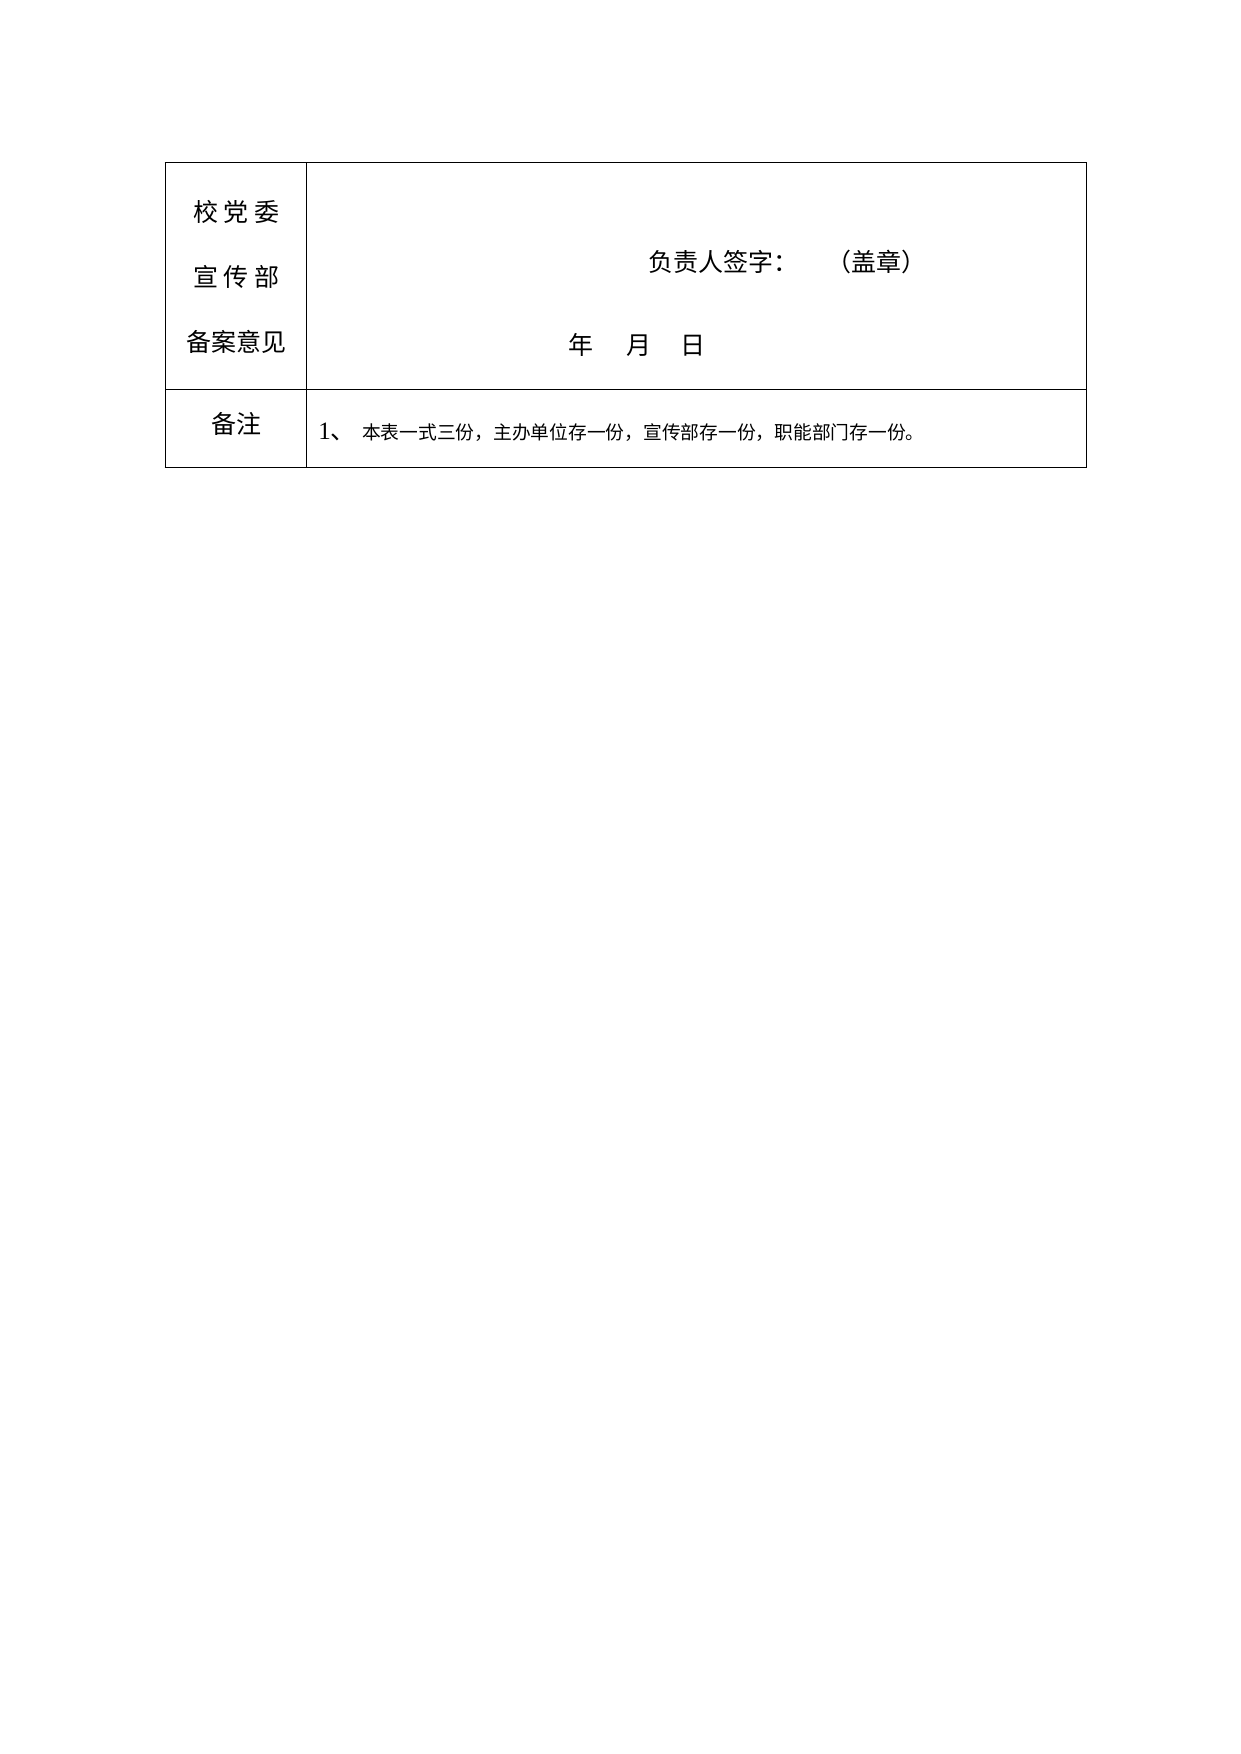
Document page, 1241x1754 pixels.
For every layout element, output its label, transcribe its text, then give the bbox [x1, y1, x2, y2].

table_cell 负责人签字： （盖章） 年 月 日 [307, 163, 1086, 389]
table_cell 备注 [166, 390, 306, 467]
table_cell 校 党 委 宣 传 部 备案意见 [166, 163, 306, 389]
table_cell 本表一式三份，主办单位存一份，宣传部存一份，职能部门存一份。 [307, 390, 1086, 467]
